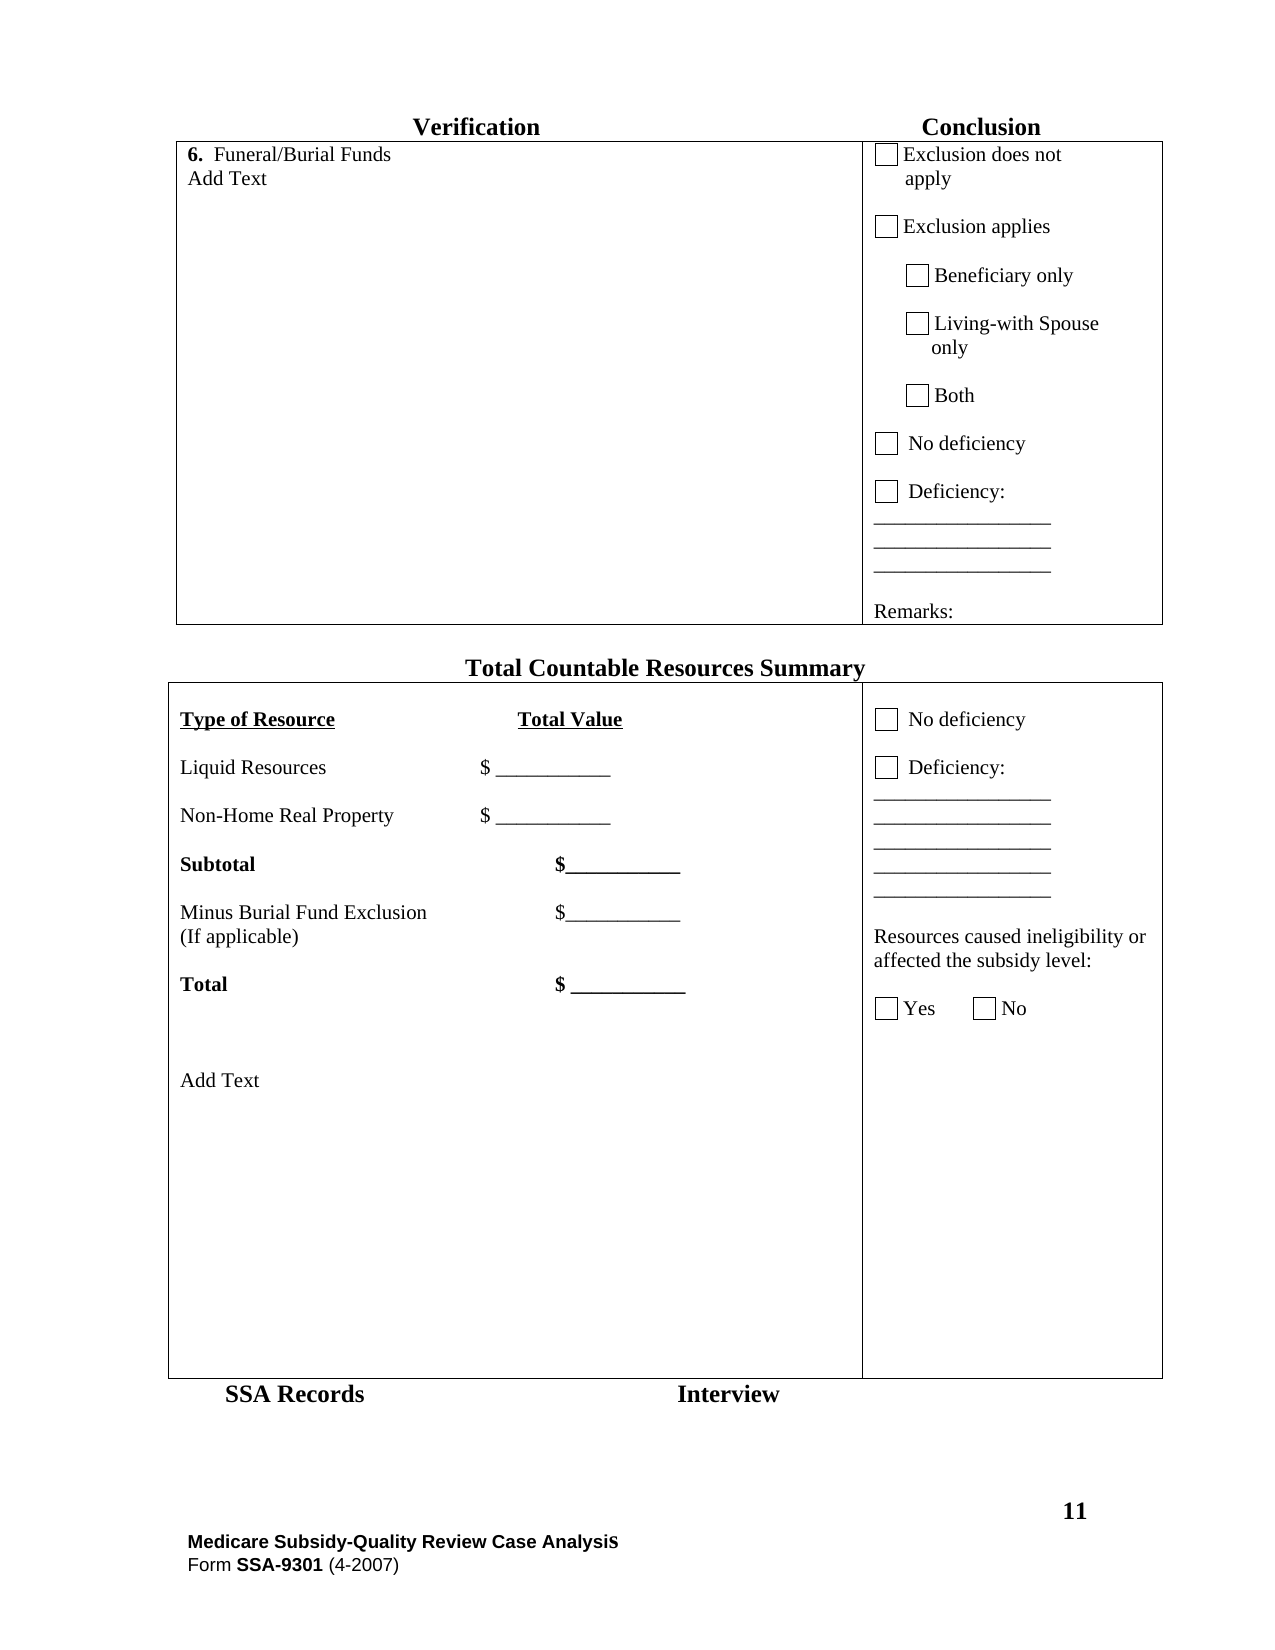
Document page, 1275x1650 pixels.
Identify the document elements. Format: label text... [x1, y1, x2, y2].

text Total Countable Resources Summary [187, 653, 1143, 682]
table_header 6. Funeral/Burial Funds Add Text [177, 142, 862, 623]
table_header Type of Resource Total Value Liquid Resources $ ___________ Non-Home Real Property $ ___________ Subtotal $___________ Minus Burial Fund Exclusion $___________ (If applicable) Total $ ___________ Add Text [169, 683, 862, 1378]
text SSA Records Interview [187, 1379, 1143, 1407]
text Verification Conclusion [187, 112, 1143, 141]
table_header No deficiency Deficiency: _________________ _________________ _________________ _________________ _________________ Resources caused ineligibility or affected the subsidy level: Yes No [863, 683, 1162, 1378]
table_header Exclusion does not apply Exclusion applies Beneficiary only Living-with Spouse only Both No deficiency Deficiency: _________________ _________________ _________________ Remarks: [863, 142, 1162, 623]
